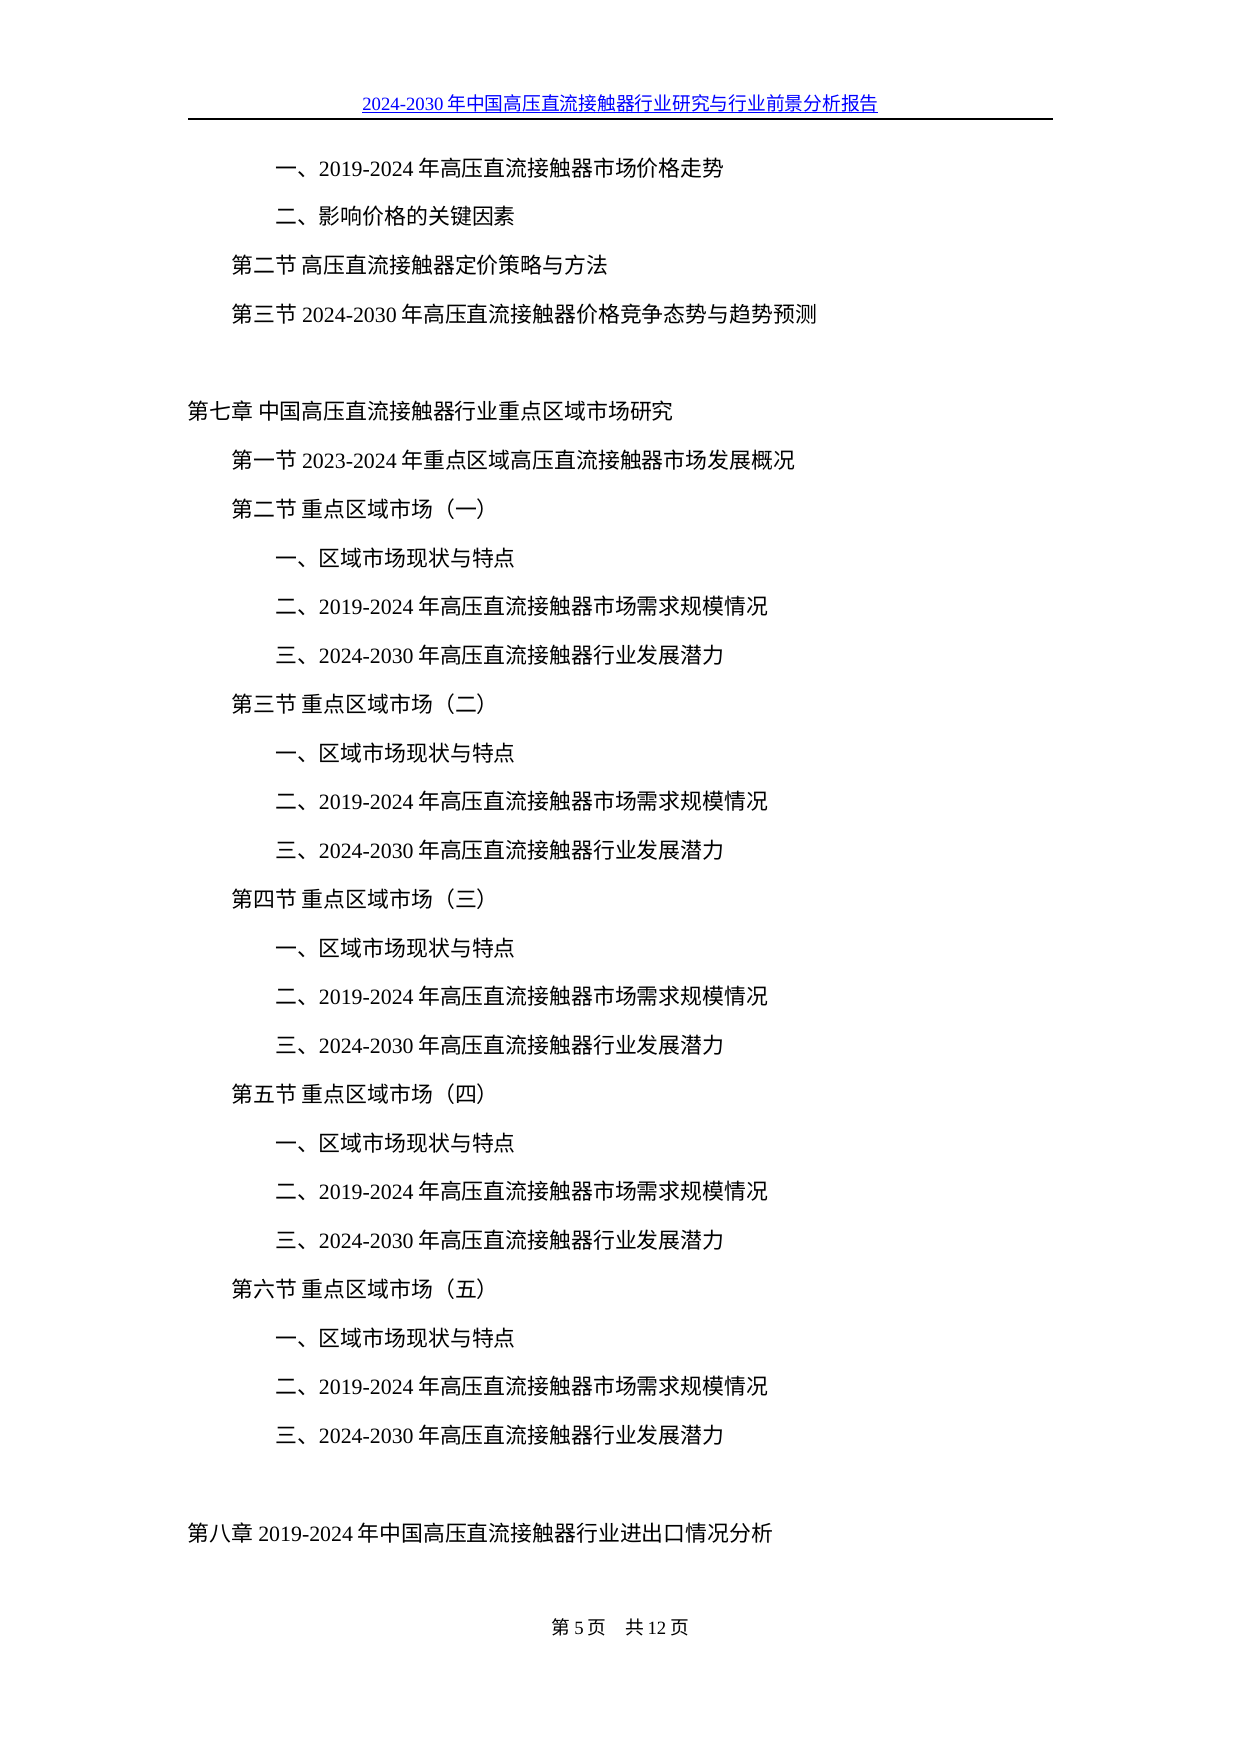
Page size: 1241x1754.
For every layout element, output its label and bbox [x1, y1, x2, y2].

text [187, 150, 1053, 1548]
